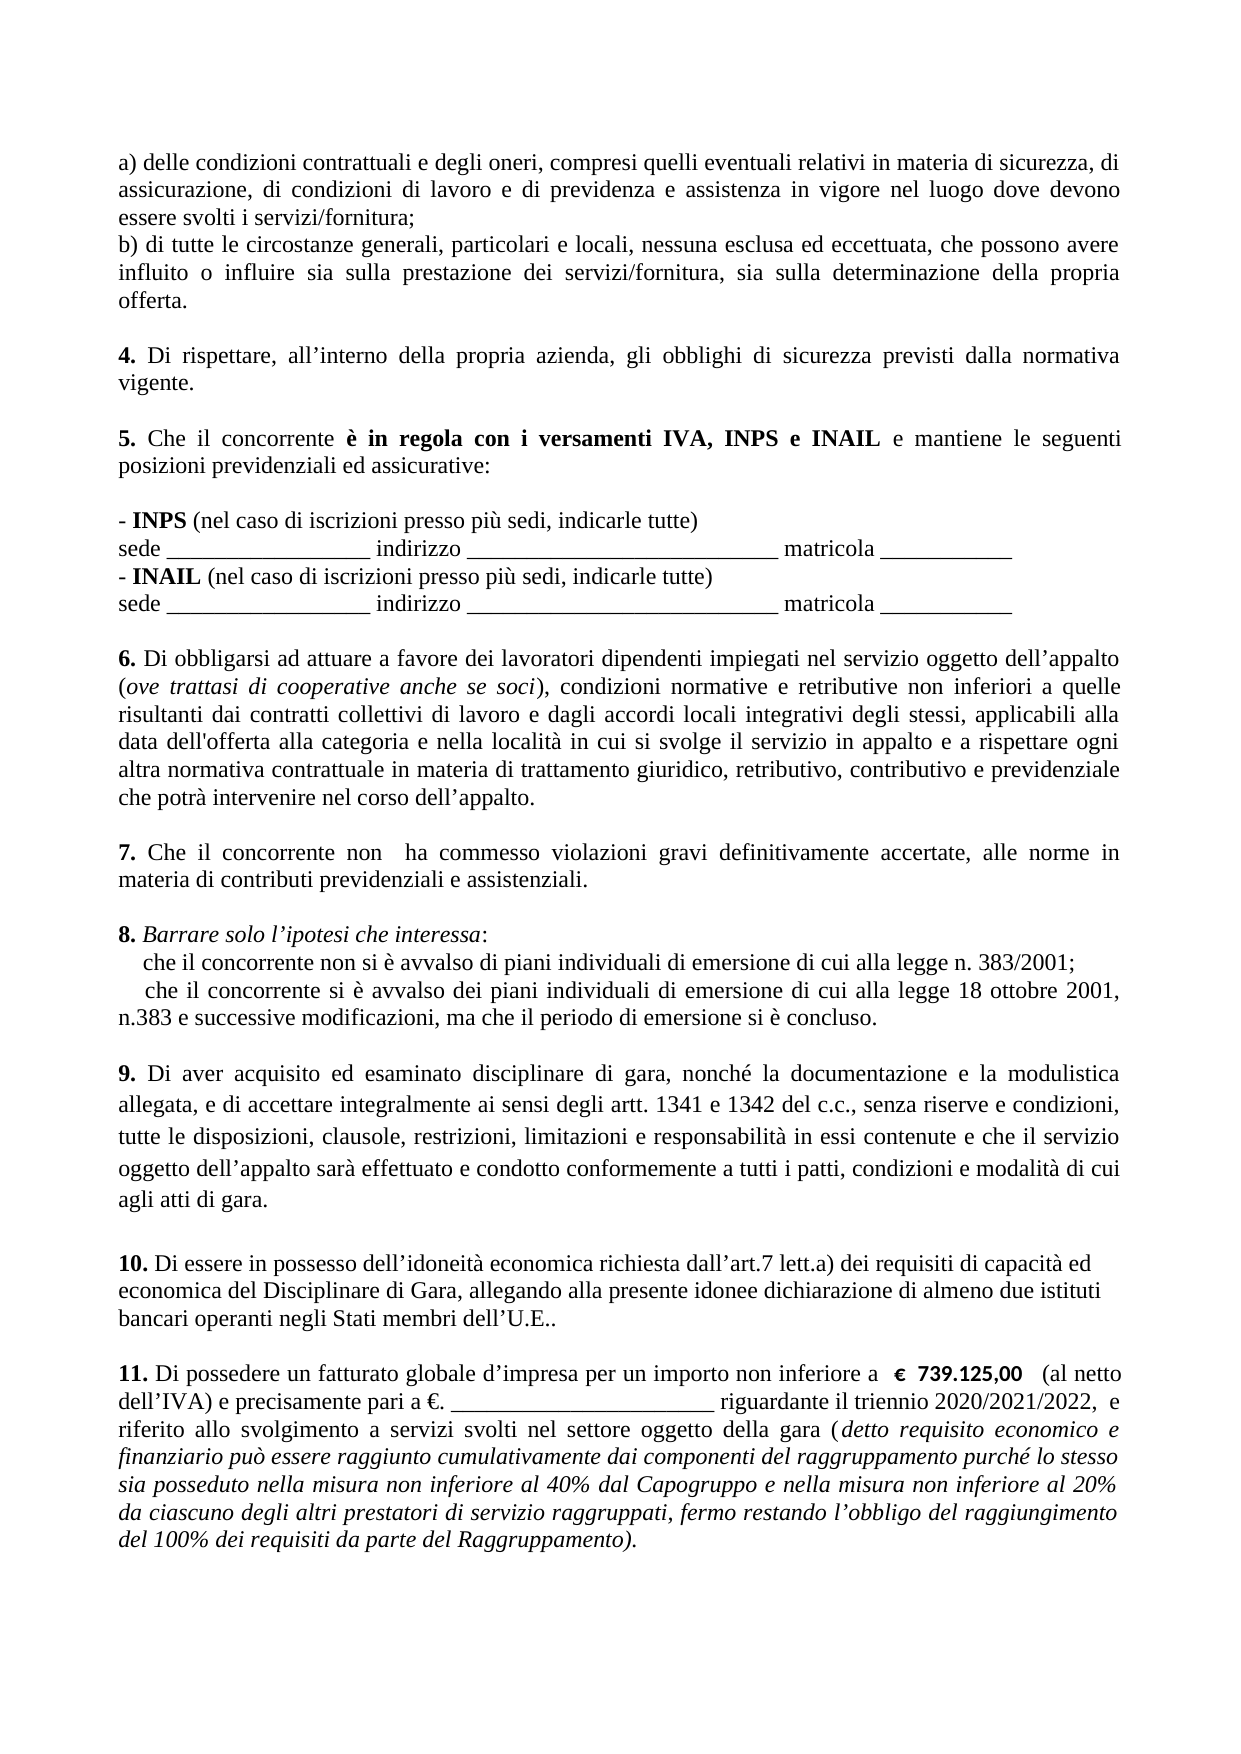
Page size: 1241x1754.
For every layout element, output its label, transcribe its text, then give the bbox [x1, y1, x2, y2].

text - INPS (nel caso di iscrizioni presso più sedi, indicarle tutte) [118, 506, 1122, 534]
text  che il concorrente si è avvalso dei piani individuali di emersione di cui alla legge 18 ottobre 2001, n.383 e successive modificazioni, ma che il periodo di emersione si è concluso. [118, 976, 1122, 1031]
text 11. Di possedere un fatturato globale d’impresa per un importo non inferiore a € 739.125,00 (al netto dell’IVA) e precisamente pari a €. ______________________ riguardante il triennio 2020/2021/2022, e riferito allo svolgimento a servizi svolti nel settore oggetto della gara (detto requisito economico e finanziario può essere raggiunto cumulativamente dai componenti del raggruppamento purché lo stesso sia posseduto nella misura non inferiore al 40% dal Capogruppo e nella misura non inferiore al 20% da ciascuno degli altri prestatori di servizio raggruppati, fermo restando l’obbligo del raggiungimento del 100% dei requisiti da parte del Raggruppamento). [118, 1359, 1122, 1553]
text 5. Che il concorrente è in regola con i versamenti IVA, INPS e INAIL e mantiene le seguenti posizioni previdenziali ed assicurative: [118, 424, 1122, 479]
text 6. Di obbligarsi ad attuare a favore dei lavoratori dipendenti impiegati nel servizio oggetto dell’appalto (ove trattasi di cooperative anche se soci), condizioni normative e retributive non inferiori a quelle risultanti dai contratti collettivi di lavoro e dagli accordi locali integrativi degli stessi, applicabili alla data dell'offerta alla categoria e nella località in cui si svolge il servizio in appalto e a rispettare ogni altra normativa contrattuale in materia di trattamento giuridico, retributivo, contributivo e previdenziale che potrà intervenire nel corso dell’appalto. [118, 644, 1122, 810]
text 10. Di essere in possesso dell’idoneità economica richiesta dall’art.7 lett.a) dei requisiti di capacità ed economica del Disciplinare di Gara, allegando alla presente idonee dichiarazione di almeno due istituti bancari operanti negli Stati membri dell’U.E.. [118, 1248, 1122, 1331]
text a) delle condizioni contrattuali e degli oneri, compresi quelli eventuali relativi in materia di sicurezza, di assicurazione, di condizioni di lavoro e di previdenza e assistenza in vigore nel luogo dove devono essere svolti i servizi/fornitura; [118, 148, 1122, 230]
text b) di tutte le circostanze generali, particolari e locali, nessuna esclusa ed eccettuata, che possono avere influito o influire sia sulla prestazione dei servizi/fornitura, sia sulla determinazione della propria offerta. [118, 230, 1122, 313]
text 9. Di aver acquisito ed esaminato disciplinare di gara, nonché la documentazione e la modulistica allegata, e di accettare integralmente ai sensi degli artt. 1341 e 1342 del c.c., senza riserve e condizioni, tutte le disposizioni, clausole, restrizioni, limitazioni e responsabilità in essi contenute e che il servizio oggetto dell’appalto sarà effettuato e condotto conformemente a tutti i patti, condizioni e modalità di cui agli atti di gara. [118, 1058, 1122, 1213]
text sede _________________ indirizzo __________________________ matricola ___________ [118, 589, 1122, 617]
text 7. Che il concorrente non ha commesso violazioni gravi definitivamente accertate, alle norme in materia di contributi previdenziali e assistenziali. [118, 838, 1122, 893]
text - INAIL (nel caso di iscrizioni presso più sedi, indicarle tutte) [118, 562, 1122, 589]
text 4. Di rispettare, all’interno della propria azienda, gli obblighi di sicurezza previsti dalla normativa vigente. [118, 341, 1122, 396]
text sede _________________ indirizzo __________________________ matricola ___________ [118, 534, 1122, 562]
text 8. Barrare solo l’ipotesi che interessa: [118, 921, 1122, 948]
text  che il concorrente non si è avvalso di piani individuali di emersione di cui alla legge n. 383/2001; [118, 948, 1122, 976]
